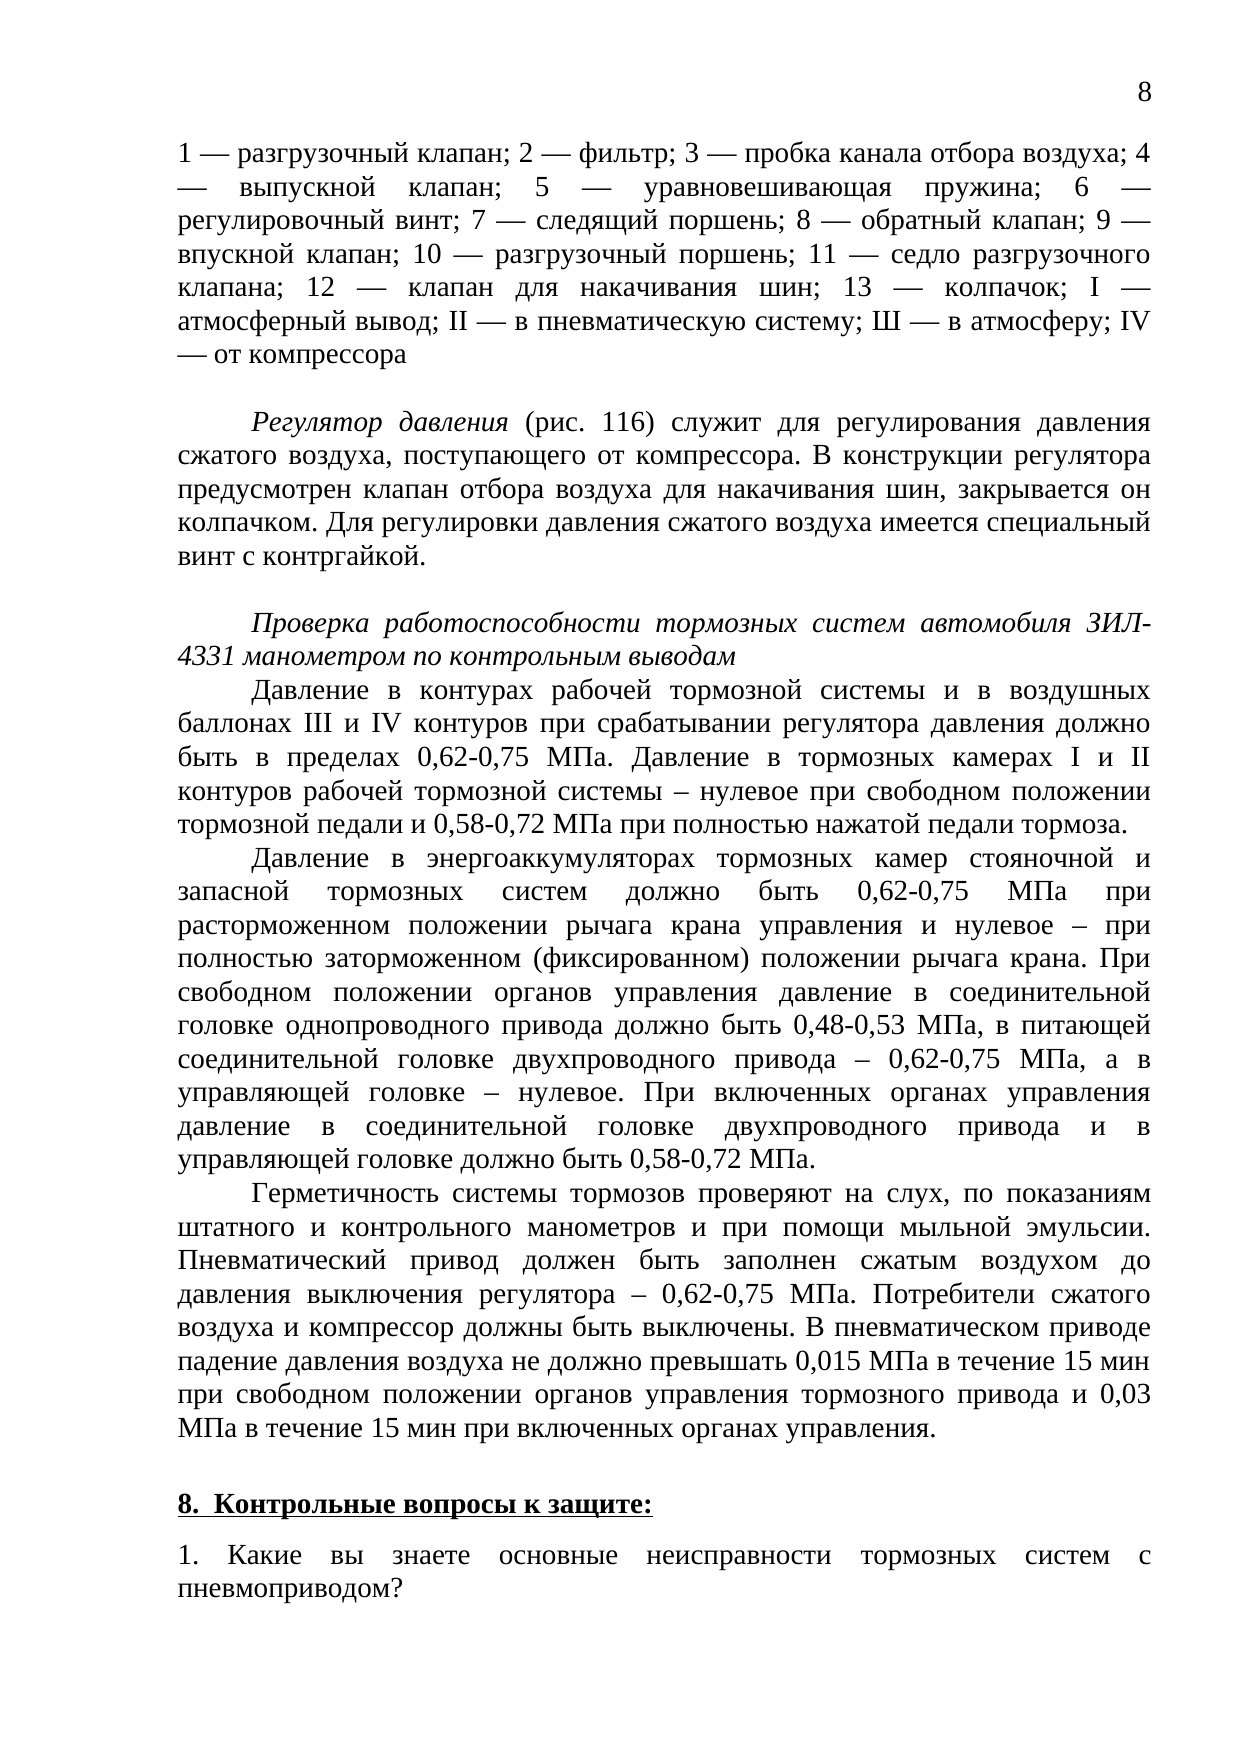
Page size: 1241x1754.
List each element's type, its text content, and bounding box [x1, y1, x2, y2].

text 1 — разгрузочный клапан; 2 — фильтр; 3 — пробка канала отбора воздуха; 4 — выпускной клапан; 5 — уравновешивающая пружина; 6 — регулировочный винт; 7 — следящий поршень; 8 — обратный клапан; 9 — впускной клапан; 10 — разгрузочный поршень; 11 — седло разгрузочного клапана; 12 — клапан для накачивания шин; 13 — колпачок; I — атмосферный вывод; II — в пневматическую систему; Ш — в атмосферу; IV — от компрессора [177, 135, 1152, 370]
text Проверка работоспособности тормозных систем автомобиля ЗИЛ-4331 манометром по контрольным выводам [177, 605, 1152, 672]
text Регулятор давления (рис. 116) служит для регулирования давления сжатого воздуха, поступающего от компрессора. В конструкции регулятора предусмотрен клапан отбора воздуха для накачивания шин, закрывается он колпачком. Для регулировки давления сжатого воздуха имеется специальный винт с контргайкой. [177, 404, 1152, 571]
text Давление в контурах рабочей тормозной системы и в воздушных баллонах III и IV контуров при срабатывании регулятора давления должно быть в пределах 0,62-0,75 МПа. Давление в тормозных камерах I и II контуров рабочей тормозной системы – нулевое при свободном положении тормозной педали и 0,58-0,72 МПа при полностью нажатой педали тормоза. [177, 672, 1152, 840]
text Герметичность системы тормозов проверяют на слух, по показаниям штатного и контрольного манометров и при помощи мыльной эмульсии. Пневматический привод должен быть заполнен сжатым воздухом до давления выключения регулятора – 0,62-0,75 МПа. Потребители сжатого воздуха и компрессор должны быть выключены. В пневматическом приводе падение давления воздуха не должно превышать 0,015 МПа в течение 15 мин при свободном положении органов управления тормозного привода и 0,03 МПа в течение 15 мин при включенных органах управления. [177, 1175, 1152, 1443]
text Давление в энергоаккумуляторах тормозных камер стояночной и запасной тормозных систем должно быть 0,62-0,75 МПа при расторможенном положении рычага крана управления и нулевое – при полностью заторможенном (фиксированном) положении рычага крана. При свободном положении органов управления давление в соединительной головке однопроводного привода должно быть 0,48-0,53 МПа, в питающей соединительной головке двухпроводного привода – 0,62-0,75 МПа, а в управляющей головке – нулевое. При включенных органах управления давление в соединительной головке двухпроводного привода и в управляющей головке должно быть 0,58-0,72 МПа. [177, 840, 1152, 1175]
text 1. Какие вы знаете основные неисправности тормозных систем с пневмоприводом? [177, 1537, 1152, 1604]
text 8. Контрольные вопросы к защите: [177, 1487, 1152, 1520]
